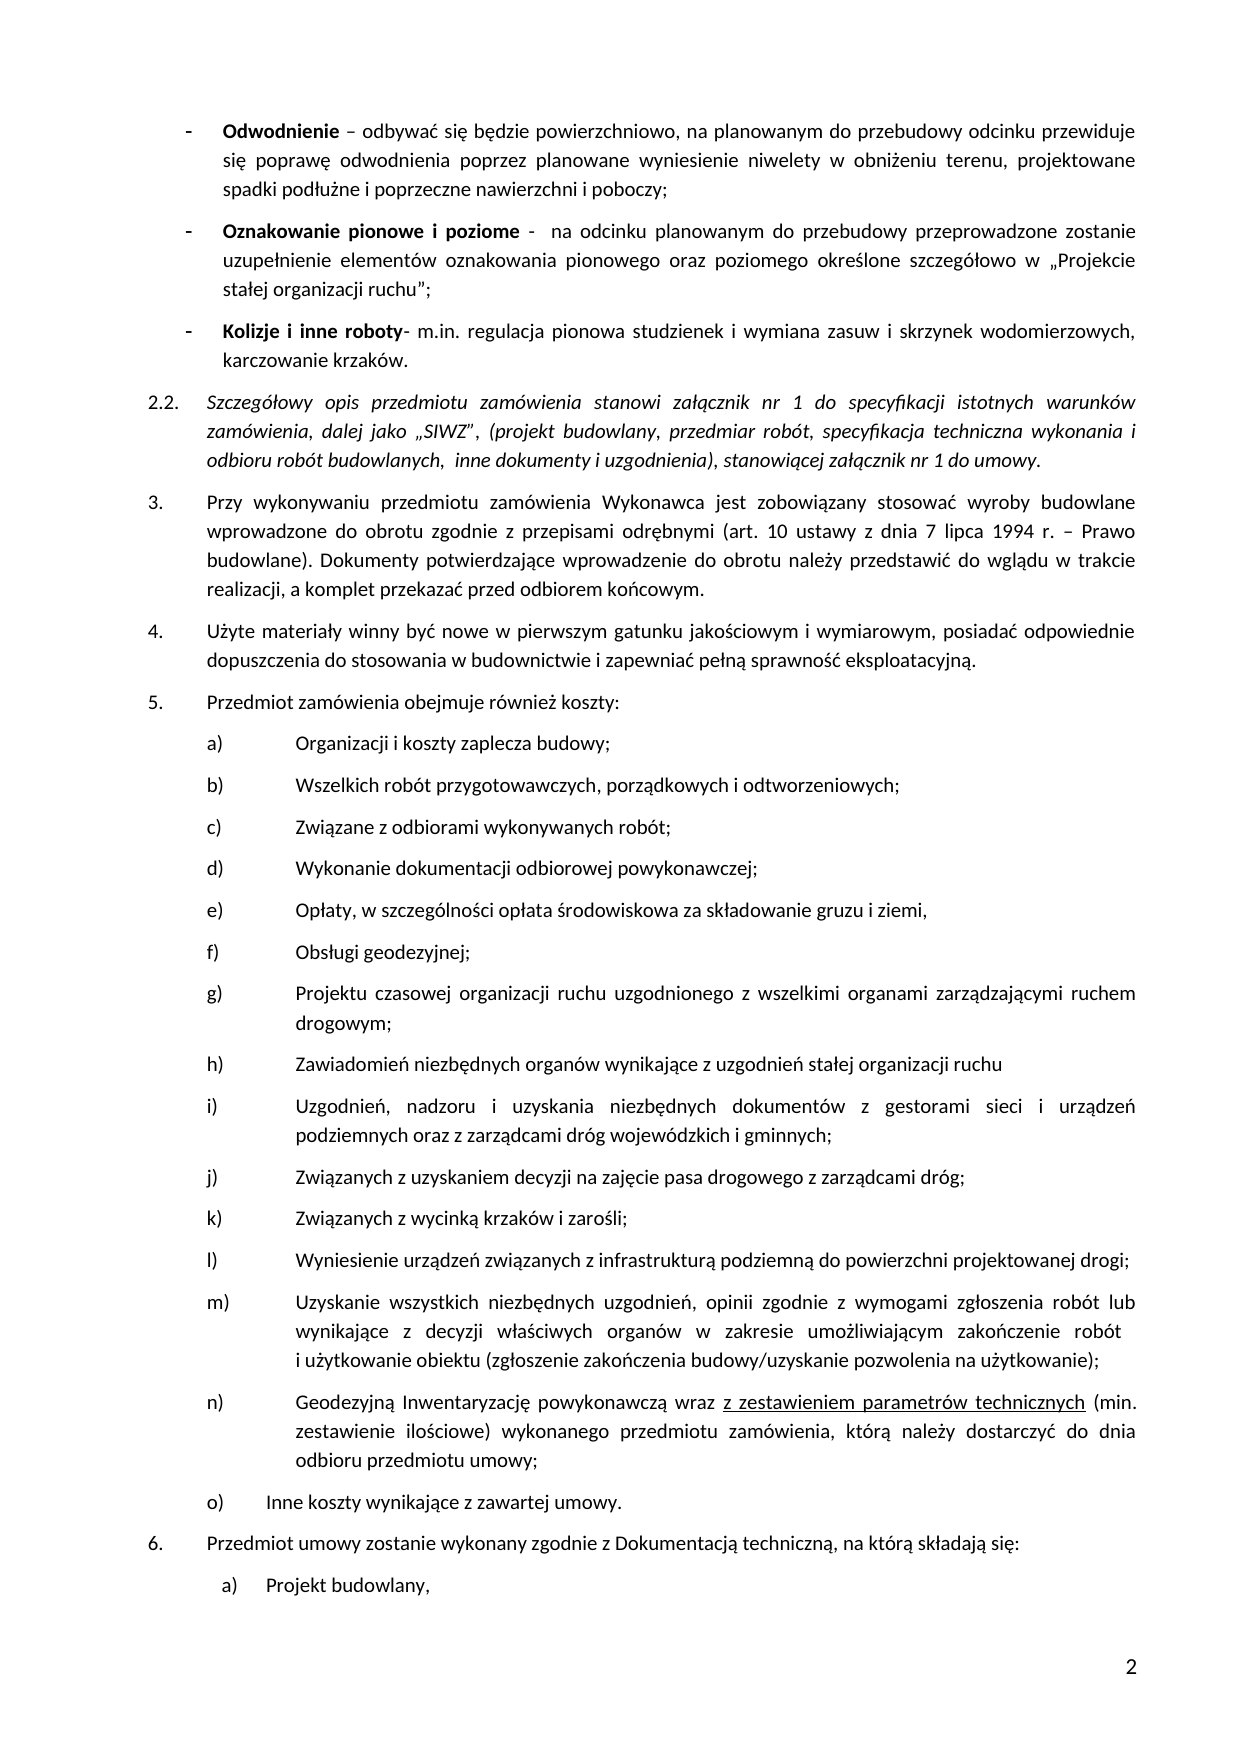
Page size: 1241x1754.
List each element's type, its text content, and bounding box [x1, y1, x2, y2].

list Odwodnienie – odbywać się będzie powierzchniowo, na planowanym do przebudowy odcinku przewiduje się poprawę odwodnienia poprzez planowane wyniesienie niwelety w obniżeniu terenu, projektowane spadki podłużne i poprzeczne nawierzchni i poboczy; [185, 118, 1137, 202]
list Obsługi geodezyjnej; [207, 939, 1137, 964]
list Oznakowanie pionowe i poziome - na odcinku planowanym do przebudowy przeprowadzone zostanie uzupełnienie elementów oznakowania pionowego oraz poziomego określone szczegółowo w „Projekcie stałej organizacji ruchu”; [185, 218, 1137, 302]
list Użyte materiały winny być nowe w pierwszym gatunku jakościowym i wymiarowym, posiadać odpowiednie dopuszczenia do stosowania w budownictwie i zapewniać pełną sprawność eksploatacyjną. [148, 618, 1137, 673]
list Przedmiot zamówienia obejmuje również koszty: [148, 689, 1137, 714]
list Wszelkich robót przygotowawczych, porządkowych i odtworzeniowych; [207, 772, 1137, 798]
list Uzyskanie wszystkich niezbędnych uzgodnień, opinii zgodnie z wymogami zgłoszenia robót lub wynikające z decyzji właściwych organów w zakresie umożliwiającym zakończenie robót i użytkowanie obiektu (zgłoszenie zakończenia budowy/uzyskanie pozwolenia na użytkowanie); [207, 1289, 1137, 1373]
list Inne koszty wynikające z zawartej umowy. [207, 1489, 1137, 1514]
list Wyniesienie urządzeń związanych z infrastrukturą podziemną do powierzchni projektowanej drogi; [207, 1247, 1137, 1273]
list Uzgodnień, nadzoru i uzyskania niezbędnych dokumentów z gestorami sieci i urządzeń podziemnych oraz z zarządcami dróg wojewódzkich i gminnych; [207, 1093, 1137, 1148]
list Przedmiot umowy zostanie wykonany zgodnie z Dokumentacją techniczną, na którą składają się: [148, 1531, 1137, 1556]
list Przy wykonywaniu przedmiotu zamówienia Wykonawca jest zobowiązany stosować wyroby budowlane wprowadzone do obrotu zgodnie z przepisami odrębnymi (art. 10 ustawy z dnia 7 lipca 1994 r. – Prawo budowlane). Dokumenty potwierdzające wprowadzenie do obrotu należy przedstawić do wglądu w trakcie realizacji, a komplet przekazać przed odbiorem końcowym. [148, 489, 1137, 602]
list Związanych z wycinką krzaków i zarośli; [207, 1206, 1137, 1231]
list Organizacji i koszty zaplecza budowy; [207, 731, 1137, 756]
list Kolizje i inne roboty- m.in. regulacja pionowa studzienek i wymiana zasuw i skrzynek wodomierzowych, karczowanie krzaków. [185, 318, 1137, 373]
list Zawiadomień niezbędnych organów wynikające z uzgodnień stałej organizacji ruchu [207, 1051, 1137, 1077]
list Związanych z uzyskaniem decyzji na zajęcie pasa drogowego z zarządcami dróg; [207, 1164, 1137, 1189]
list Projekt budowlany, [221, 1572, 1137, 1598]
list Szczegółowy opis przedmiotu zamówienia stanowi załącznik nr 1 do specyfikacji istotnych warunków zamówienia, dalej jako „SIWZ”, (projekt budowlany, przedmiar robót, specyfikacja techniczna wykonania i odbioru robót budowlanych, inne dokumenty i uzgodnienia), stanowiącej załącznik nr 1 do umowy. [148, 389, 1137, 473]
list Geodezyjną Inwentaryzację powykonawczą wraz z zestawieniem parametrów technicznych (min. zestawienie ilościowe) wykonanego przedmiotu zamówienia, którą należy dostarczyć do dnia odbioru przedmiotu umowy; [207, 1389, 1137, 1473]
list Projektu czasowej organizacji ruchu uzgodnionego z wszelkimi organami zarządzającymi ruchem drogowym; [207, 981, 1137, 1035]
list Związane z odbiorami wykonywanych robót; [207, 814, 1137, 839]
list Wykonanie dokumentacji odbiorowej powykonawczej; [207, 856, 1137, 881]
list Opłaty, w szczególności opłata środowiskowa za składowanie gruzu i ziemi, [207, 897, 1137, 923]
